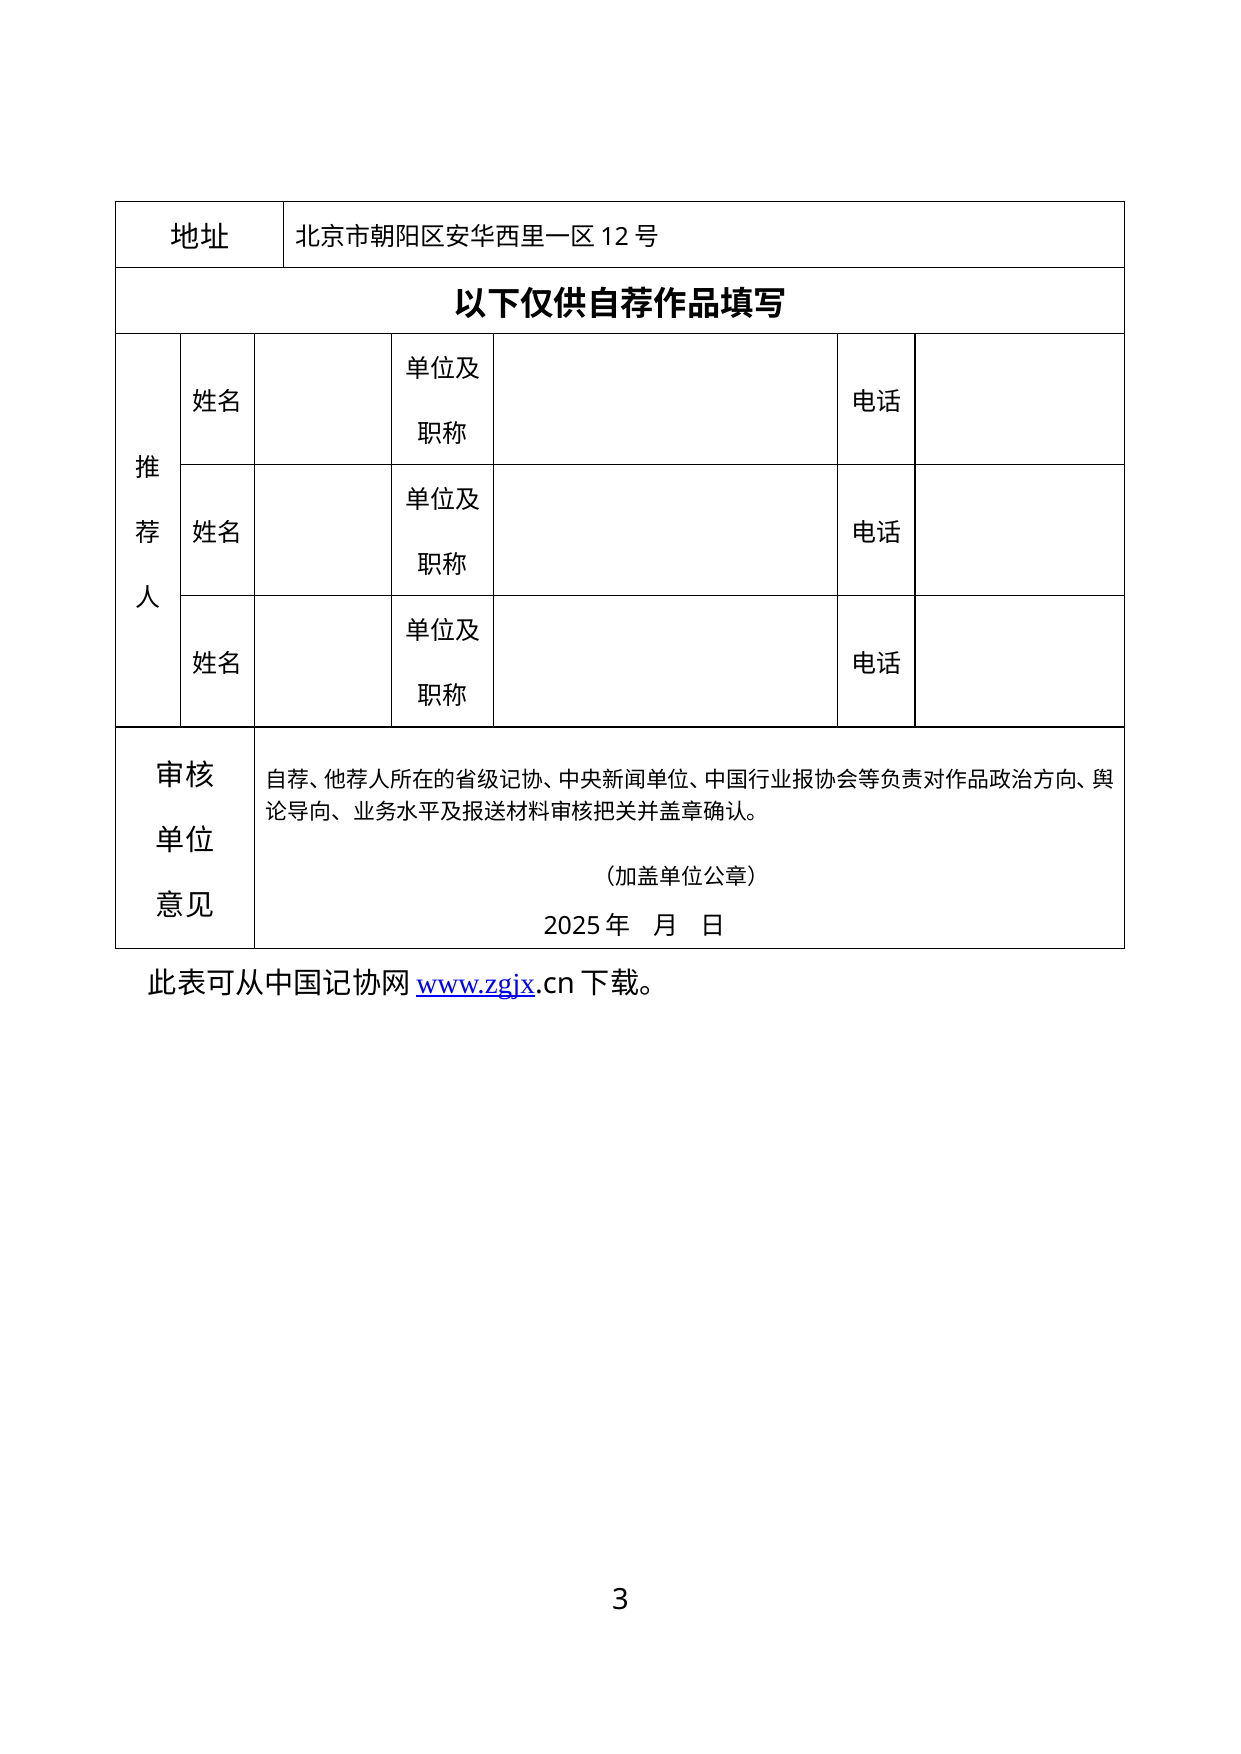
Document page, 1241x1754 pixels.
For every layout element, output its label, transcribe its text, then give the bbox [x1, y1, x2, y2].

table_cell [494, 334, 837, 464]
table_cell 姓名 [181, 334, 254, 464]
table_cell 地址 [116, 202, 283, 267]
table_cell 北京市朝阳区安华西里一区12号 [284, 202, 1124, 267]
table_cell 电话 [838, 334, 914, 464]
table_cell 姓名 [181, 465, 254, 595]
table_cell [255, 465, 391, 595]
table_cell [916, 596, 1124, 726]
table_cell 单位及职称 [392, 465, 493, 595]
table_cell 单位及职称 [392, 334, 493, 464]
table_cell 姓名 [181, 596, 254, 726]
table_cell 推荐人 [116, 334, 180, 726]
table_cell 电话 [838, 465, 914, 595]
table_cell [255, 596, 391, 726]
table_cell [255, 334, 391, 464]
table_cell 电话 [838, 596, 914, 726]
text 此表可从中国记协网www.zgjx.cn下载。 [148, 949, 1092, 1014]
table_cell 单位及职称 [392, 596, 493, 726]
table_cell [494, 465, 837, 595]
table_cell [916, 465, 1124, 595]
table_cell 审核 单位 意见 [116, 728, 254, 948]
table_cell [494, 596, 837, 726]
table_cell [916, 334, 1124, 464]
table_cell 以下仅供自荐作品填写 [116, 268, 1124, 333]
table_cell 自荐、他荐人所在的省级记协、中央新闻单位、中国行业报协会等负责对作品政治方向、舆论导向、业务水平及报送材料审核把关并盖章确认。 （加盖单位公章） 2025年 月 日 [255, 728, 1124, 948]
